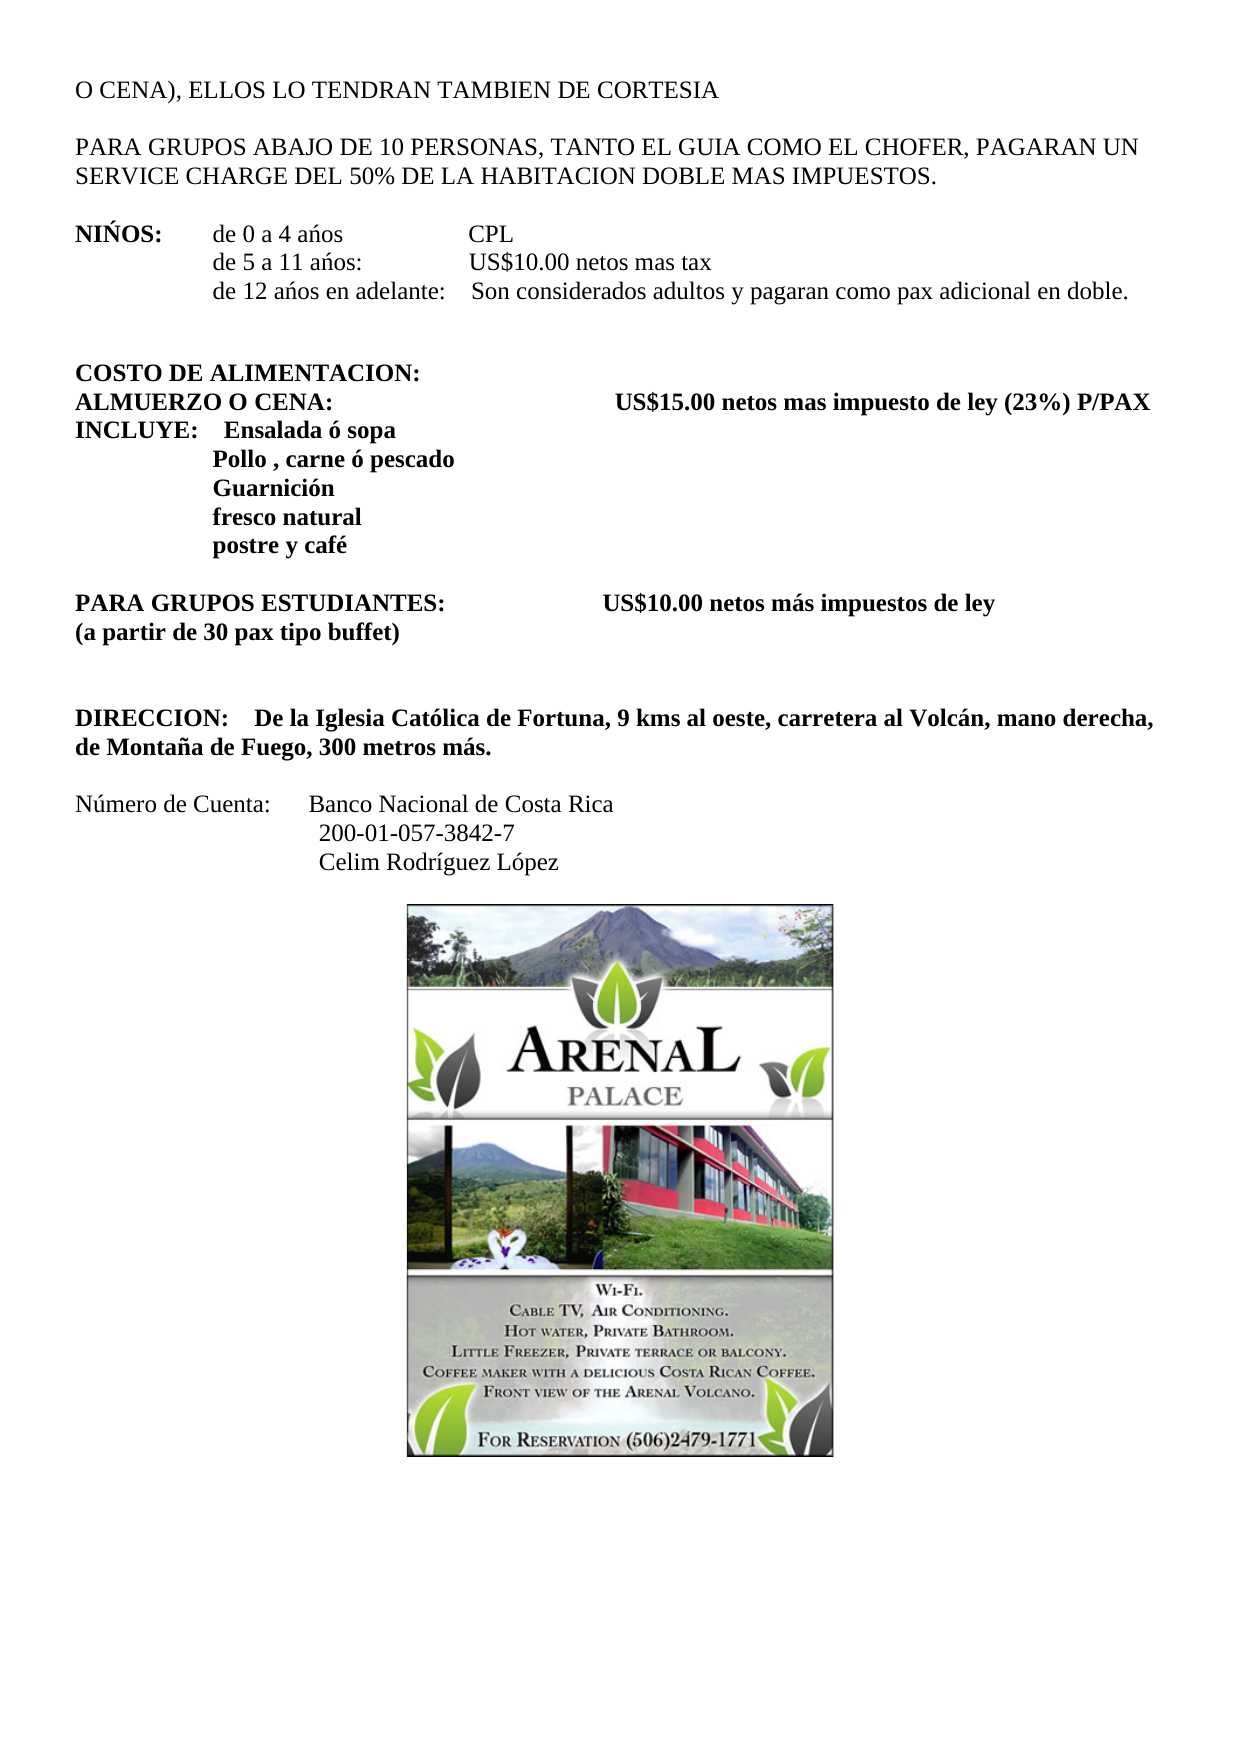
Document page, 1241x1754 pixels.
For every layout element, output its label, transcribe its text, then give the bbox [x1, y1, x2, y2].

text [75, 75, 1165, 333]
text COSTO DE ALIMENTACION: ALMUERZO O CENA: US$15.00 netos mas impuesto de ley (23%) P/PAX INCLUYE: Ensalada ó sopa Pollo , carne ó pescado Guarnición fresco natural postre y café PARA GRUPOS ESTUDIANTES: US$10.00 netos más impuestos de ley (a partir de 30 pax tipo buffet) DIRECCION: De la Iglesia Católica de Fortuna, 9 kms al oeste, carretera al Volcán, mano derecha, de Montaña de Fuego, 300 metros más. Número de Cuenta: Banco Nacional de Costa Rica 200-01-057-3842-7 Celim Rodríguez López [75, 358, 1165, 876]
picture [406, 904, 834, 1457]
